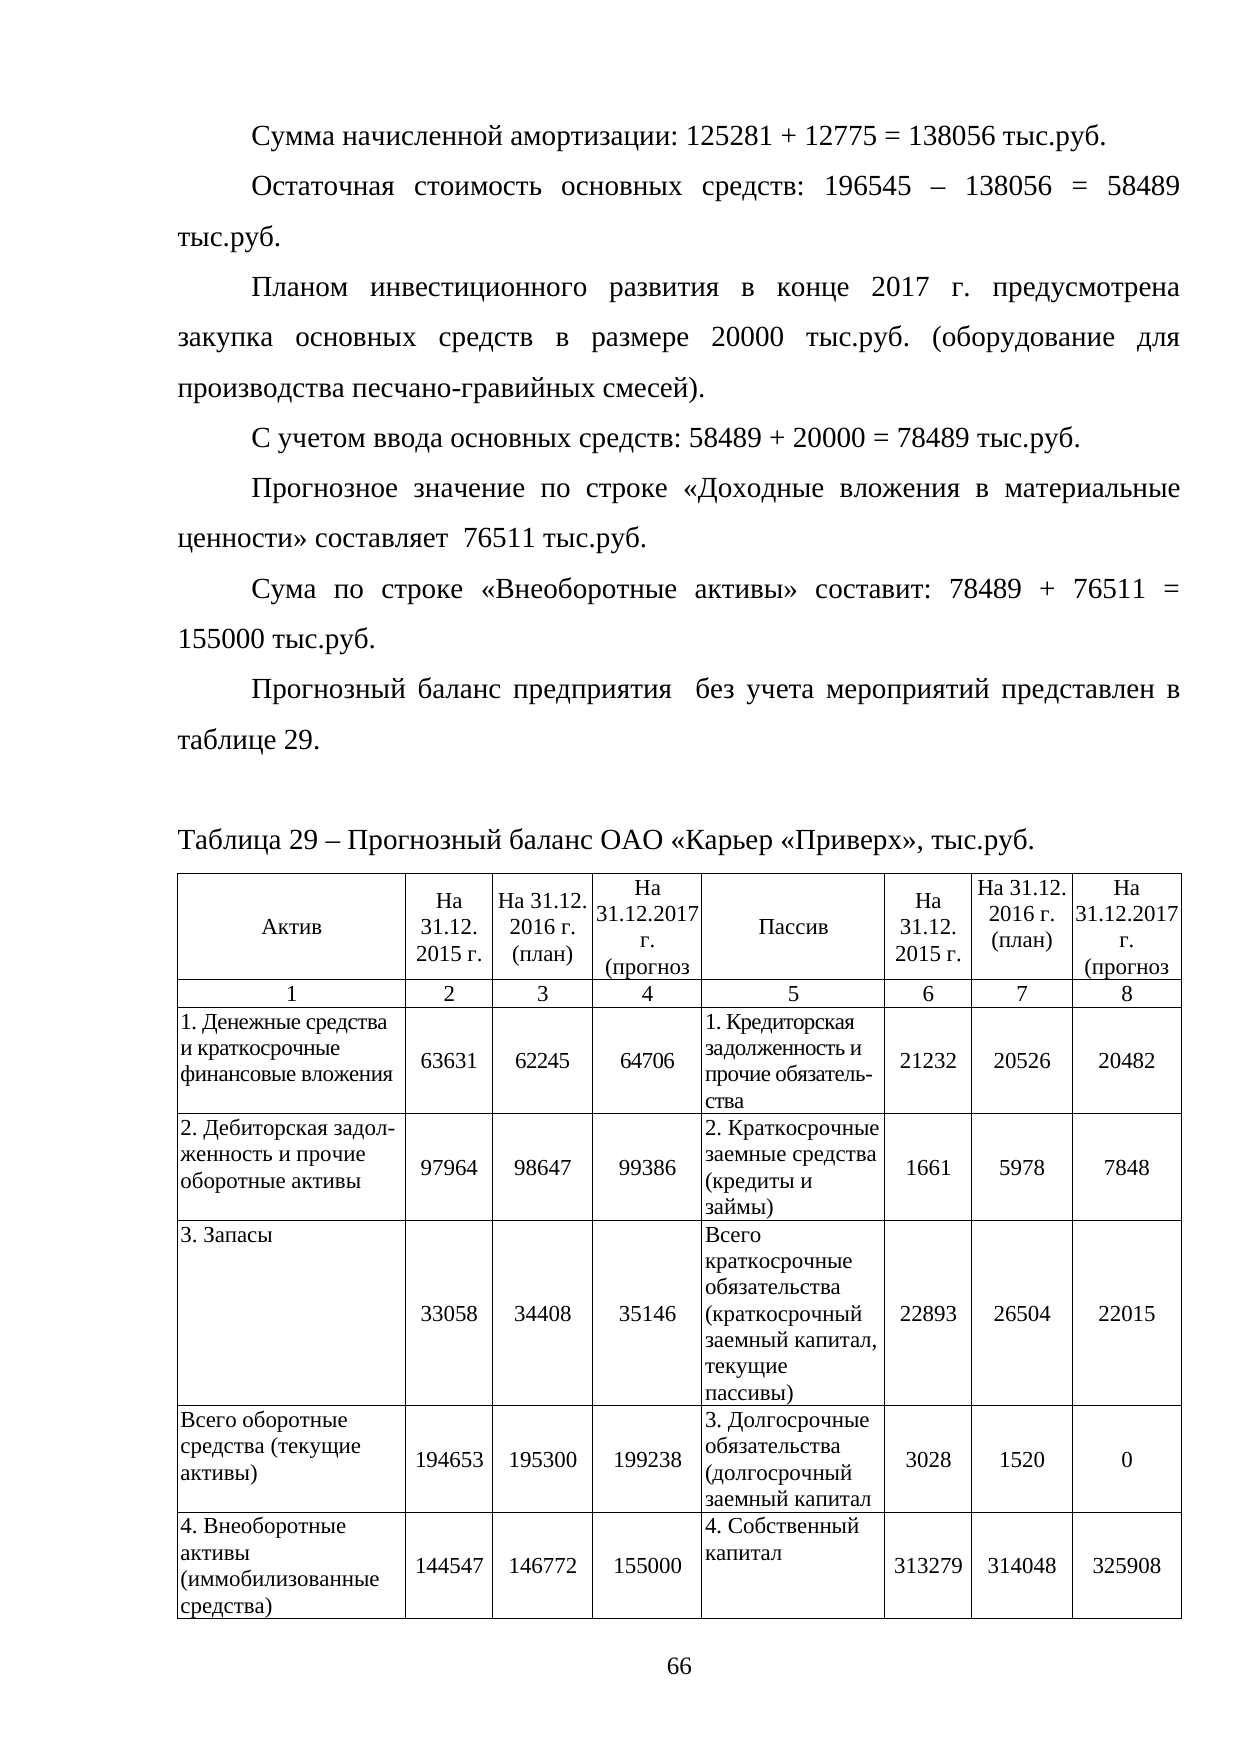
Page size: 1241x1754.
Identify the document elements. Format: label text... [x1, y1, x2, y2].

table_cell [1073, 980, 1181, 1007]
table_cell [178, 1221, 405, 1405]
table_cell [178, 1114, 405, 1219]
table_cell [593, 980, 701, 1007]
text Остаточная стоимость основных средств: 196545 – 138056 = 58489 тыс.руб. [177, 168, 1181, 252]
text Планом инвестиционного развития в конце 2017 г. предусмотрена закупка основных средств в размере 20000 тыс.руб. (оборудование для производства песчано-гравийных смесей). [177, 269, 1181, 403]
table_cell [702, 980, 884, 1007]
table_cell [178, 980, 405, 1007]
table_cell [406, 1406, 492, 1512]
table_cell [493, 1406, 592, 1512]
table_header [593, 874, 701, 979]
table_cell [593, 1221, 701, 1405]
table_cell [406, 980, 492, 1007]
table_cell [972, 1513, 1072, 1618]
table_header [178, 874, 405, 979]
text Сума по строке «Внеоборотные активы» составит: 78489 + 76511 = 155000 тыс.руб. [177, 571, 1181, 655]
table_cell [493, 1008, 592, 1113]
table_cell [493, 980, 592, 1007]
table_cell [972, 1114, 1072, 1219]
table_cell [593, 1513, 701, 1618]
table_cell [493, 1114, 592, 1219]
text Прогнозное значение по строке «Доходные вложения в материальные ценности» составляет 76511 тыс.руб. [177, 470, 1181, 554]
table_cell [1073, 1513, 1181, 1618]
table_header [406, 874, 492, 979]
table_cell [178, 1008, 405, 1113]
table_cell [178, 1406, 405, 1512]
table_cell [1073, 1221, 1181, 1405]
text Прогнозный баланс предприятия без учета мероприятий представлен в таблице 29. [177, 672, 1181, 755]
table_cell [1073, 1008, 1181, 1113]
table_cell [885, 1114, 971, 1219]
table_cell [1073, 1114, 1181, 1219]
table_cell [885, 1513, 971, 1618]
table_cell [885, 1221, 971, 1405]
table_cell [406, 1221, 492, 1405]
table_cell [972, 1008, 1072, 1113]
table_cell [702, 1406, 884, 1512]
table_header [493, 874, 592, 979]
text Таблица 29 – Прогнозный баланс ОАО «Карьер «Приверх», тыс.руб. [177, 822, 1181, 856]
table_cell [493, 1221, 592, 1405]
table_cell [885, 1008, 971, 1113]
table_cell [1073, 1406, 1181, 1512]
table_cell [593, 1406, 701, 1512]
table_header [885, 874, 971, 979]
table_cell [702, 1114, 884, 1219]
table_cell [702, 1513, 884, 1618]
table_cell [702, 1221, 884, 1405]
text Сумма начисленной амортизации: 125281 + 12775 = 138056 тыс.руб. [177, 118, 1181, 152]
text С учетом ввода основных средств: 58489 + 20000 = 78489 тыс.руб. [177, 420, 1181, 453]
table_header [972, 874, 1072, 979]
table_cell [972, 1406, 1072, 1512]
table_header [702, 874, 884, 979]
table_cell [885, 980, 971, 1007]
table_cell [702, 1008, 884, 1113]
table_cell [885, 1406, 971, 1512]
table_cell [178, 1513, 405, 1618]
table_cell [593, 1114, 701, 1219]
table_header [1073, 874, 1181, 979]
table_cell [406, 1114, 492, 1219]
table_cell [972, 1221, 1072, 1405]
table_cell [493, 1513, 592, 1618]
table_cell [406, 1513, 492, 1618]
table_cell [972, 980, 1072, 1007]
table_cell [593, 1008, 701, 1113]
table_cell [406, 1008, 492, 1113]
